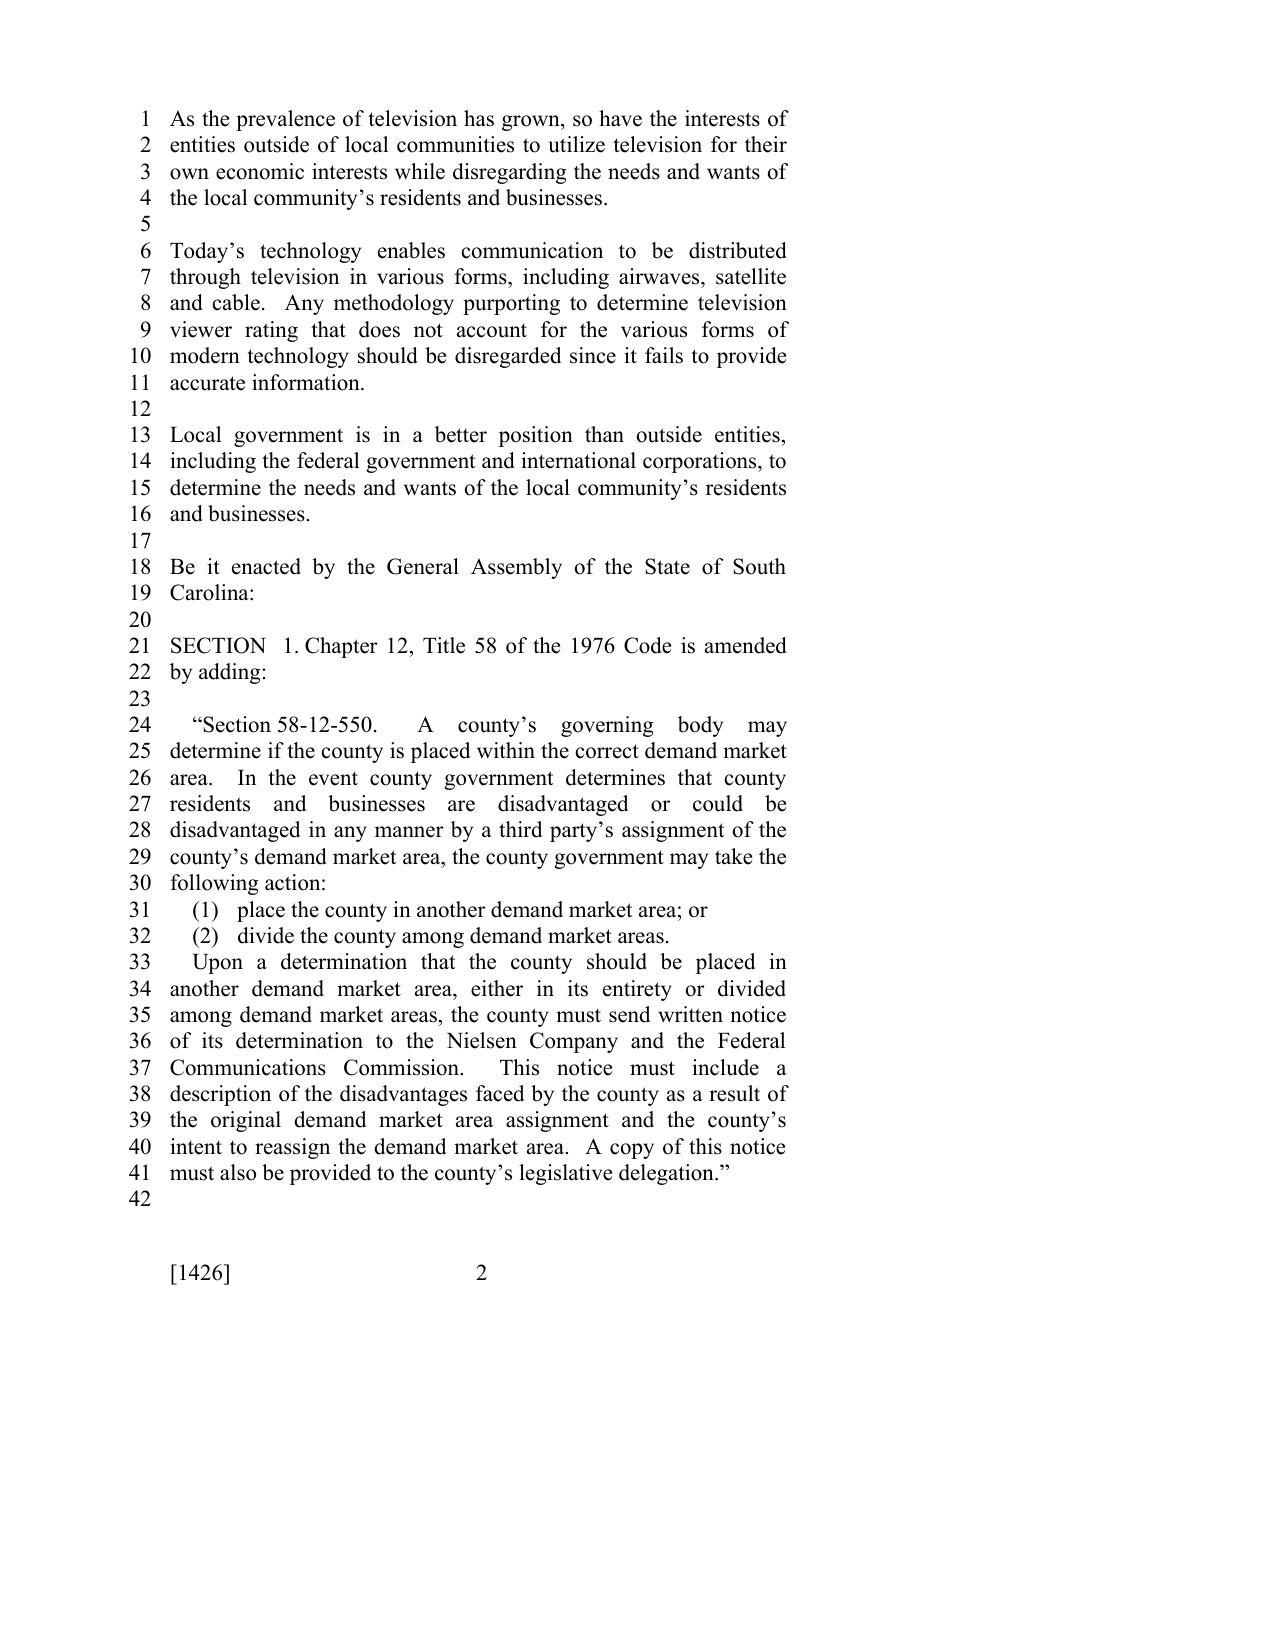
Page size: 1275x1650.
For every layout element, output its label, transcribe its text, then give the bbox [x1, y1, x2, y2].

text SECTION 1. Chapter 12, Title 58 of the 1976 Code is amended by adding: [169, 632, 787, 685]
text Upon a determination that the county should be placed in another demand market area, either in its entirety or divided among demand market areas, the county must send written notice of its determination to the Nielsen Company and the Federal Communications Commission. This notice must include a description of the disadvantages faced by the county as a result of the original demand market area assignment and the county’s intent to reassign the demand market area. A copy of this notice must also be provided to the county’s legislative delegation.” [169, 948, 787, 1186]
text (2) divide the county among demand market areas. [169, 922, 787, 948]
text As the prevalence of television has grown, so have the interests of entities outside of local communities to utilize television for their own economic interests while disregarding the needs and wants of the local community’s residents and businesses. [169, 105, 787, 210]
text (1) place the county in another demand market area; or [169, 896, 787, 922]
text Today’s technology enables communication to be distributed through television in various forms, including airwaves, satellite and cable. Any methodology purporting to determine television viewer rating that does not account for the various forms of modern technology should be disregarded since it fails to provide accurate information. [169, 237, 787, 395]
text Local government is in a better position than outside entities, including the federal government and international corporations, to determine the needs and wants of the local community’s residents and businesses. [169, 421, 787, 527]
text “Section 58-12-550. A county’s governing body may determine if the county is placed within the correct demand market area. In the event county government determines that county residents and businesses are disadvantaged or could be disadvantaged in any manner by a third party’s assignment of the county’s demand market area, the county government may take the following action: [169, 711, 787, 896]
text Be it enacted by the General Assembly of the State of South Carolina: [169, 553, 787, 606]
